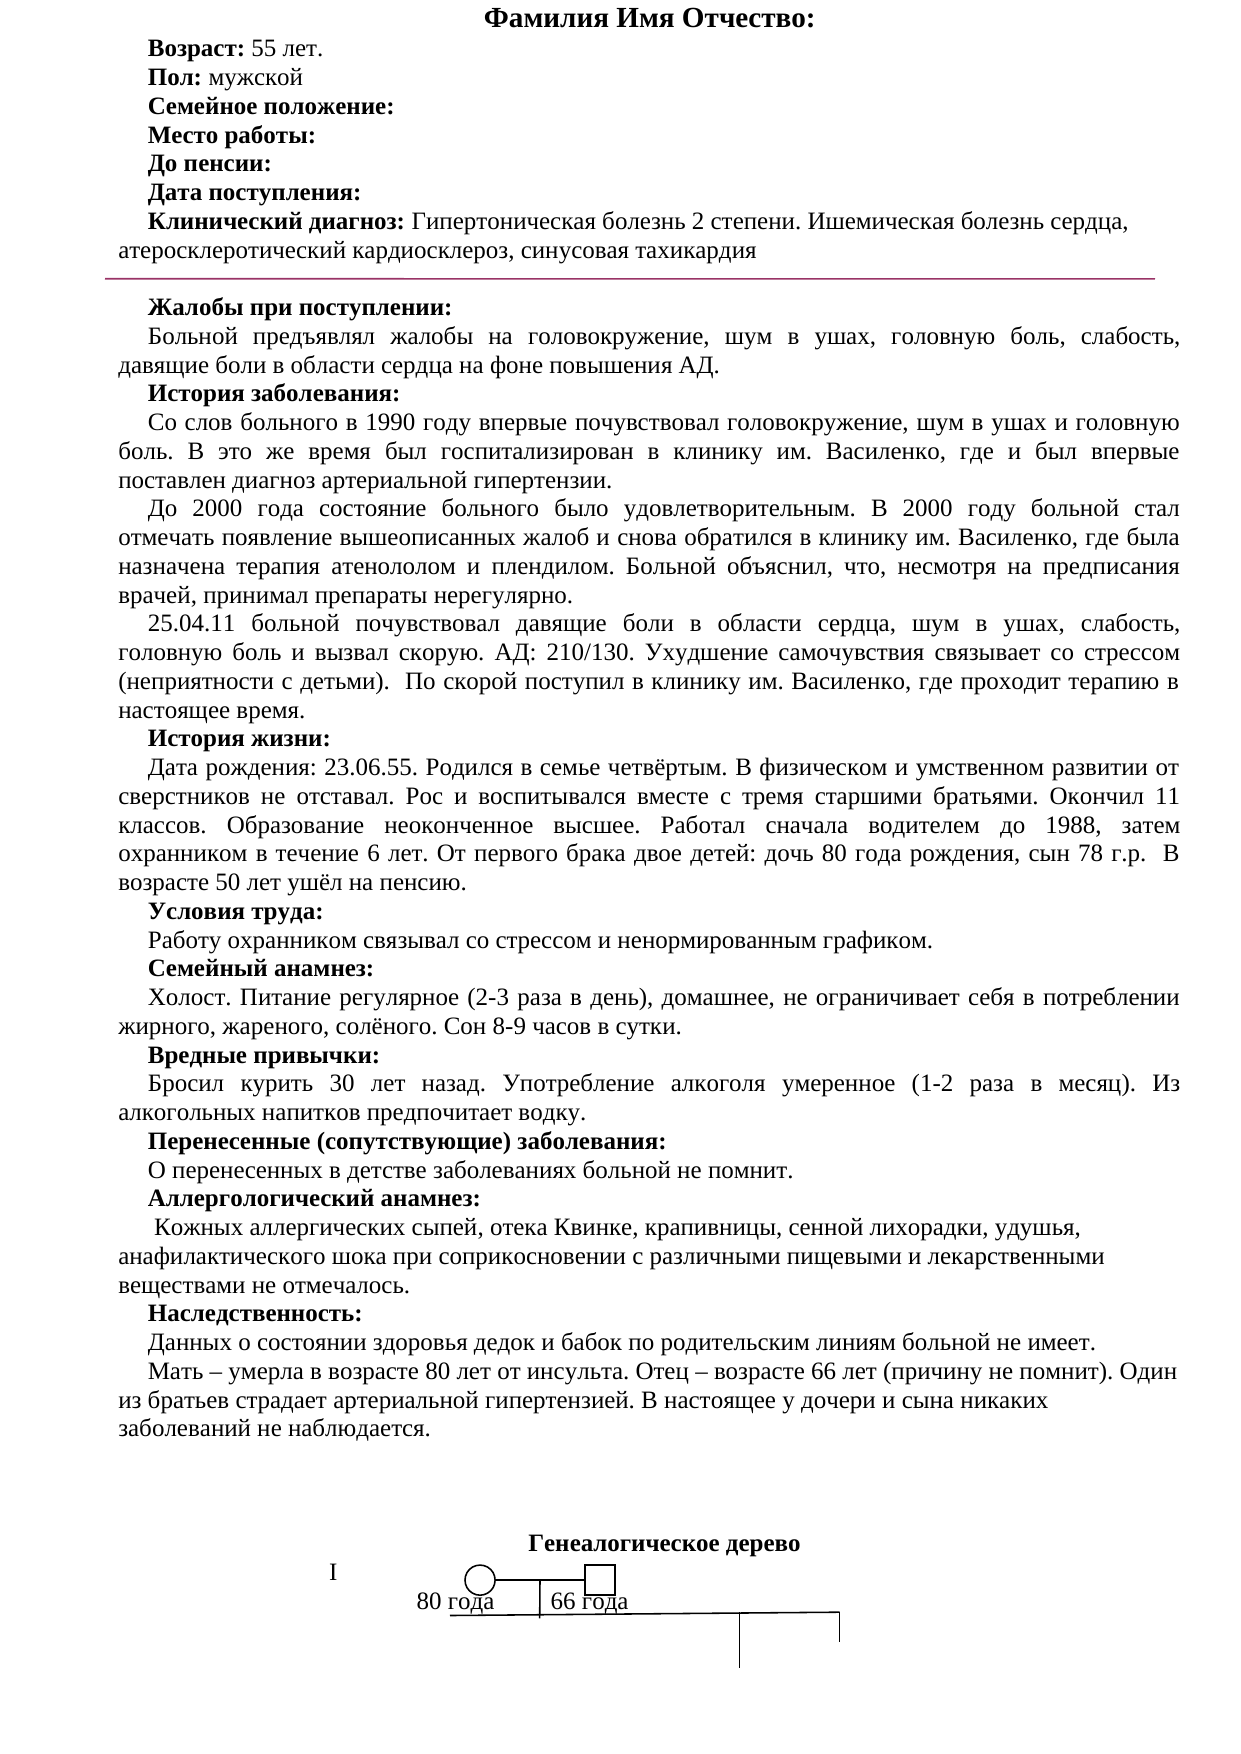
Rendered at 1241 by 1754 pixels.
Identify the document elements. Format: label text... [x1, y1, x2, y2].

text Перенесенные (сопутствующие) заболевания: [118, 1126, 1181, 1155]
text Место работы: [118, 120, 1181, 148]
text Холост. Питание регулярное (2-3 раза в день), домашнее, не ограничивает себя в потреблении жирного, жареного, солёного. Сон 8-9 часов в сутки. [118, 982, 1181, 1040]
text История заболевания: [118, 378, 1181, 407]
subtitle Генеалогическое дерево [118, 1528, 1181, 1557]
text Дата поступления: [118, 177, 1181, 206]
text Мать – умерла в возрасте 80 лет от инсульта. Отец – возрасте 66 лет (причину не помнит). Один из братьев страдает артериальной гипертензией. В настоящее у дочери и сына никаких заболеваний не наблюдается. [118, 1356, 1181, 1442]
text Семейный анамнез: [118, 953, 1181, 982]
text Со слов больного в 1990 году впервые почувствовал головокружение, шум в ушах и головную боль. В это же время был госпитализирован в клинику им. Василенко, где и был впервые поставлен диагноз артериальной гипертензии. [118, 407, 1181, 493]
text 80 года 66 года [118, 1586, 539, 1615]
subtitle Фамилия Имя Отчество: [118, 0, 1181, 33]
text До пенсии: [118, 148, 1181, 177]
text Данных о состоянии здоровья дедок и бабок по родительским линиям больной не имеет. [118, 1327, 1181, 1356]
text Работу охранником связывал со стрессом и ненормированным графиком. [118, 925, 1181, 953]
text Клинический диагноз: Гипертоническая болезнь 2 степени. Ишемическая болезнь сердца, атеросклеротический кардиосклероз, синусовая тахикардия [118, 206, 1181, 263]
text Жалобы при поступлении: [118, 292, 1181, 321]
text Пол: мужской [118, 62, 1181, 91]
text Вредные привычки: [118, 1040, 1181, 1068]
text I [118, 1557, 1181, 1586]
text 25.04.11 больной почувствовал давящие боли в области сердца, шум в ушах, слабость, головную боль и вызвал скорую. АД: 210/130. Ухудшение самочувствия связывает со стрессом (неприятности с детьми). По скорой поступил в клинику им. Василенко, где проходит терапию в настоящее время. [118, 608, 1181, 723]
text Дата рождения: 23.06.55. Родился в семье четвёртым. В физическом и умственном развитии от сверстников не отставал. Рос и воспитывался вместе с тремя старшими братьями. Окончил 11 классов. Образование неоконченное высшее. Работал сначала водителем до 1988, затем охранником в течение 6 лет. От первого брака двое детей: дочь 80 года рождения, сын 78 г.р. В возрасте 50 лет ушёл на пенсию. [118, 752, 1181, 896]
text Наследственность: [118, 1298, 1181, 1327]
text Кожных аллергических сыпей, отека Квинке, крапивницы, сенной лихорадки, удушья, анафилактического шока при соприкосновении с различными пищевыми и лекарственными веществами не отмечалось. [118, 1212, 1181, 1298]
text Бросил курить 30 лет назад. Употребление алкоголя умеренное (1-2 раза в месяц). Из алкогольных напитков предпочитает водку. [118, 1068, 1181, 1126]
text Условия труда: [118, 896, 1181, 925]
text До 2000 года состояние больного было удовлетворительным. В 2000 году больной стал отмечать появление вышеописанных жалоб и снова обратился в клинику им. Василенко, где была назначена терапия атенололом и плендилом. Больной объяснил, что, несмотря на предписания врачей, принимал препараты нерегулярно. [118, 493, 1181, 608]
text Семейное положение: [118, 91, 1181, 120]
text Аллергологический анамнез: [118, 1183, 1181, 1212]
text Больной предъявлял жалобы на головокружение, шум в ушах, головную боль, слабость, давящие боли в области сердца на фоне повышения АД. [118, 321, 1181, 378]
text История жизни: [118, 723, 1181, 752]
text 80 года 66 года [541, 1586, 1181, 1615]
text Возраст: 55 лет. [118, 33, 1181, 62]
text О перенесенных в детстве заболеваниях больной не помнит. [118, 1155, 1181, 1183]
